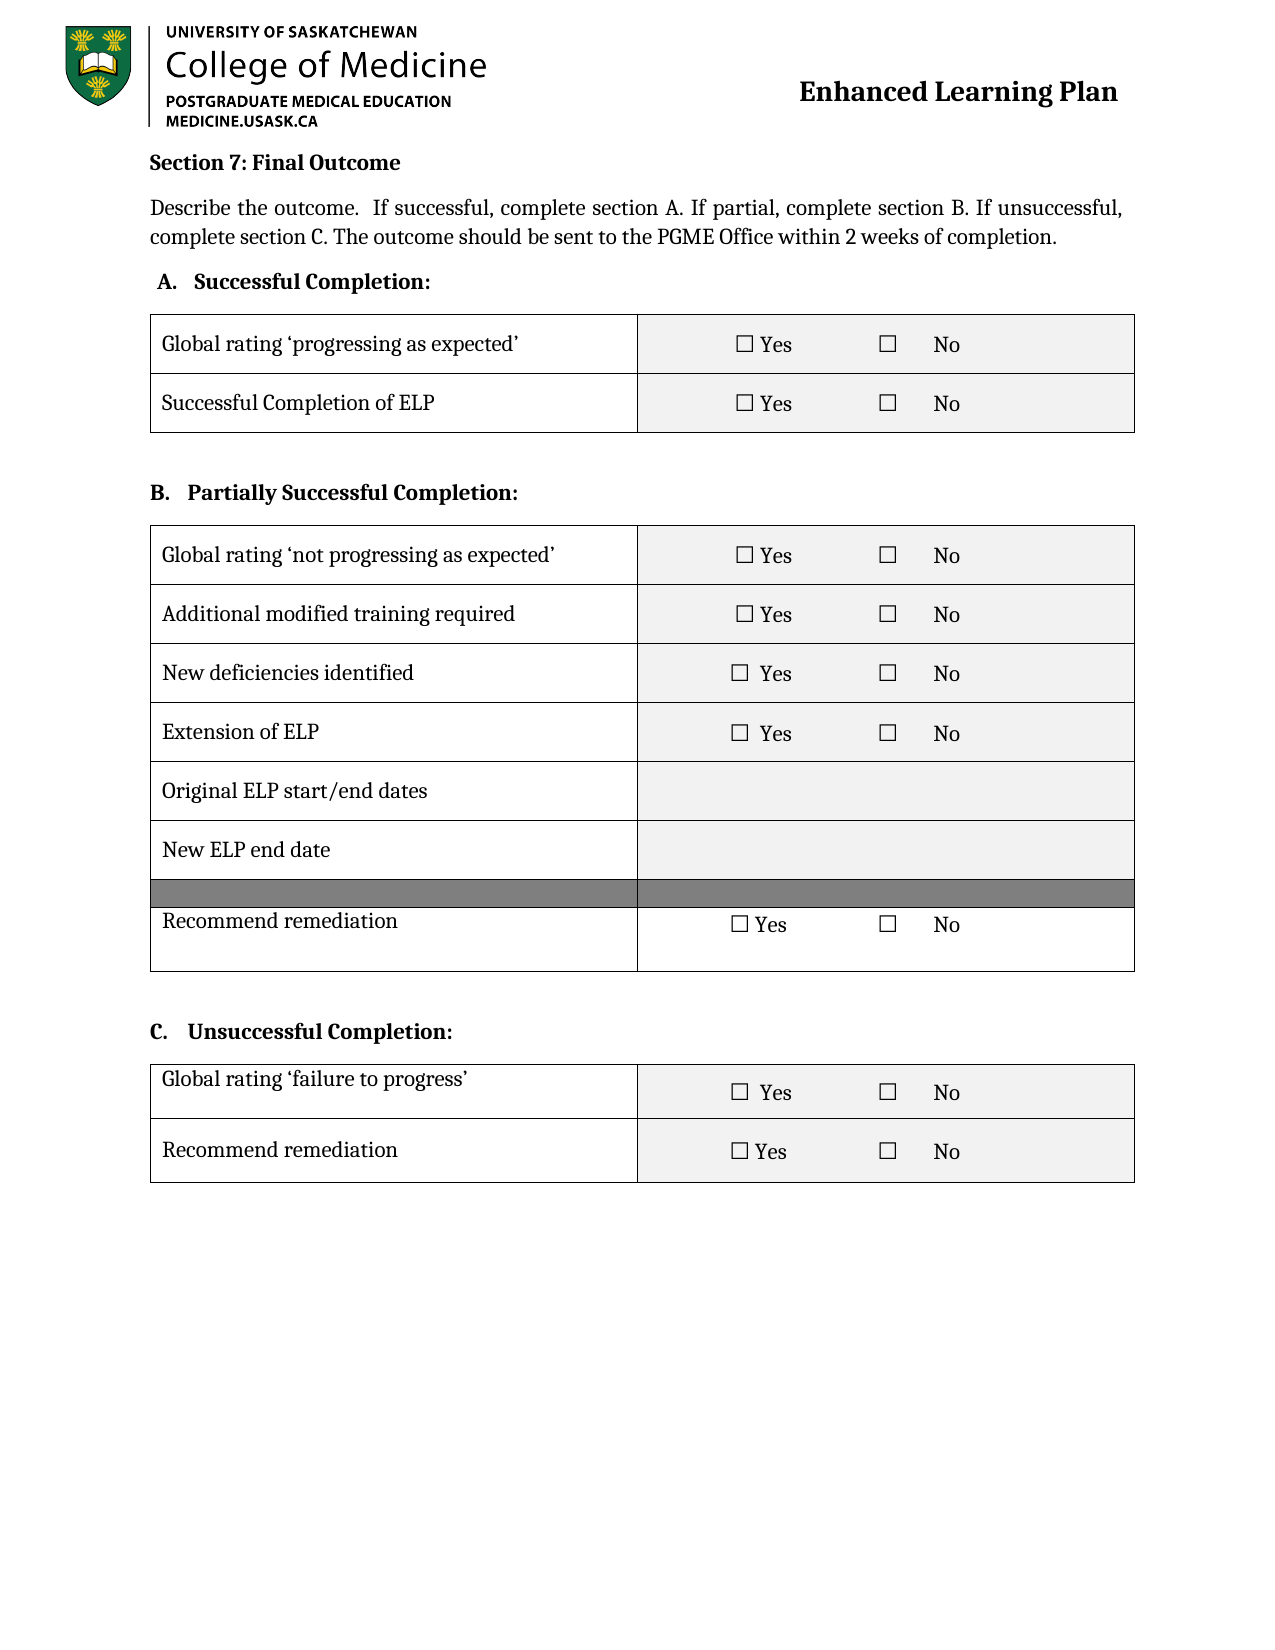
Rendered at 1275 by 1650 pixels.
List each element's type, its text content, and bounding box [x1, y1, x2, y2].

text Section 7: Final Outcome [150, 150, 1125, 176]
table_cell New ELP end date [151, 821, 637, 879]
table_header Yes No [638, 1065, 1134, 1118]
picture [65, 26, 486, 127]
table_cell Recommend remediation [151, 1119, 637, 1182]
table_cell Successful Completion of ELP [151, 374, 637, 432]
table_cell Recommend remediation [151, 908, 637, 971]
table_header Yes No [638, 526, 1134, 584]
table_cell Extension of ELP [151, 703, 637, 761]
table_cell Yes No [638, 585, 1134, 643]
table_cell Original ELP start/end dates [151, 762, 637, 820]
table_cell Yes No [638, 644, 1134, 702]
table_header Global rating ‘failure to progress’ [151, 1065, 637, 1118]
table_cell Yes No [638, 703, 1134, 761]
table_cell [638, 762, 1134, 820]
table_cell Yes No [638, 374, 1134, 432]
list Unsuccessful Completion: [150, 1019, 1125, 1046]
table_header Global rating ‘not progressing as expected’ [151, 526, 637, 584]
table_header Yes No [638, 315, 1134, 373]
table_cell Additional modified training required [151, 585, 637, 643]
table_cell Yes No [638, 908, 1134, 971]
table_cell [151, 880, 637, 907]
table_header Global rating ‘progressing as expected’ [151, 315, 637, 373]
table_cell [638, 821, 1134, 879]
text Describe the outcome. If successful, complete section A. If partial, complete section B. If unsuccessful, complete section C. The outcome should be sent to the PGME Office within 2 weeks of completion. [150, 195, 1125, 250]
list Partially Successful Completion: [150, 480, 1125, 506]
table_cell Yes No [638, 1119, 1134, 1182]
table_cell New deficiencies identified [151, 644, 637, 702]
table_cell [638, 880, 1134, 907]
list Successful Completion: [157, 269, 1125, 295]
